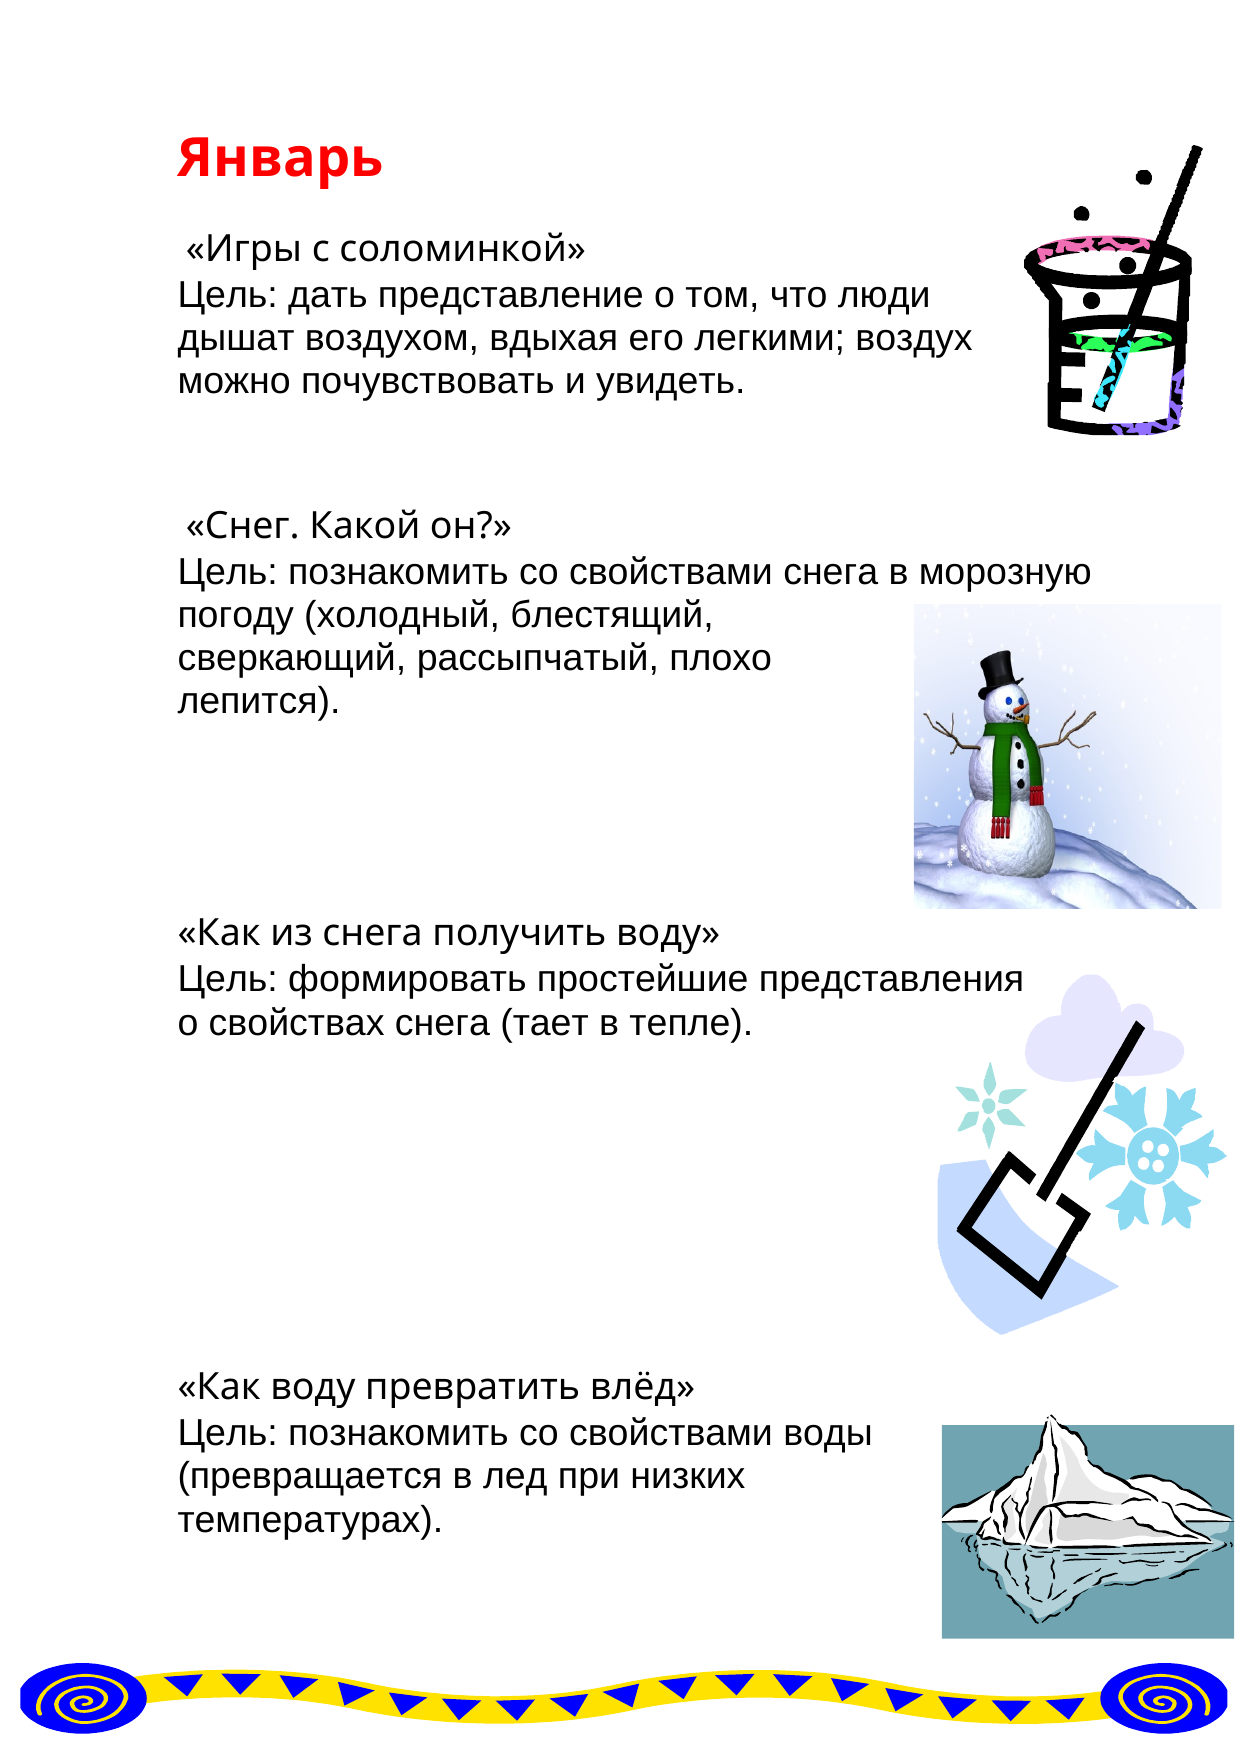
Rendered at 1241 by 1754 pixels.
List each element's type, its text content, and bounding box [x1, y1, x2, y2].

text «Как из снега получить воду» Цель: формировать простейшие представления о свойствах снега (тает в тепле). [177, 906, 1152, 1043]
text «Снег. Какой он?» Цель: познакомить со свойствами снега в морозную погоду (холодный, блестящий, сверкающий, рассыпчатый, плохо лепится). [177, 498, 1152, 722]
text Январь [177, 118, 1152, 192]
picture [912, 604, 1221, 908]
text «Как воду превратить влёд» Цель: познакомить со свойствами воды (превращается в лед при низких температурах). [177, 1359, 1152, 1540]
text «Игры с соломинкой» Цель: дать представление о том, что люди дышат воздухом, вдыхая его легкими; воздух можно почувствовать и увидеть. [177, 221, 1152, 401]
